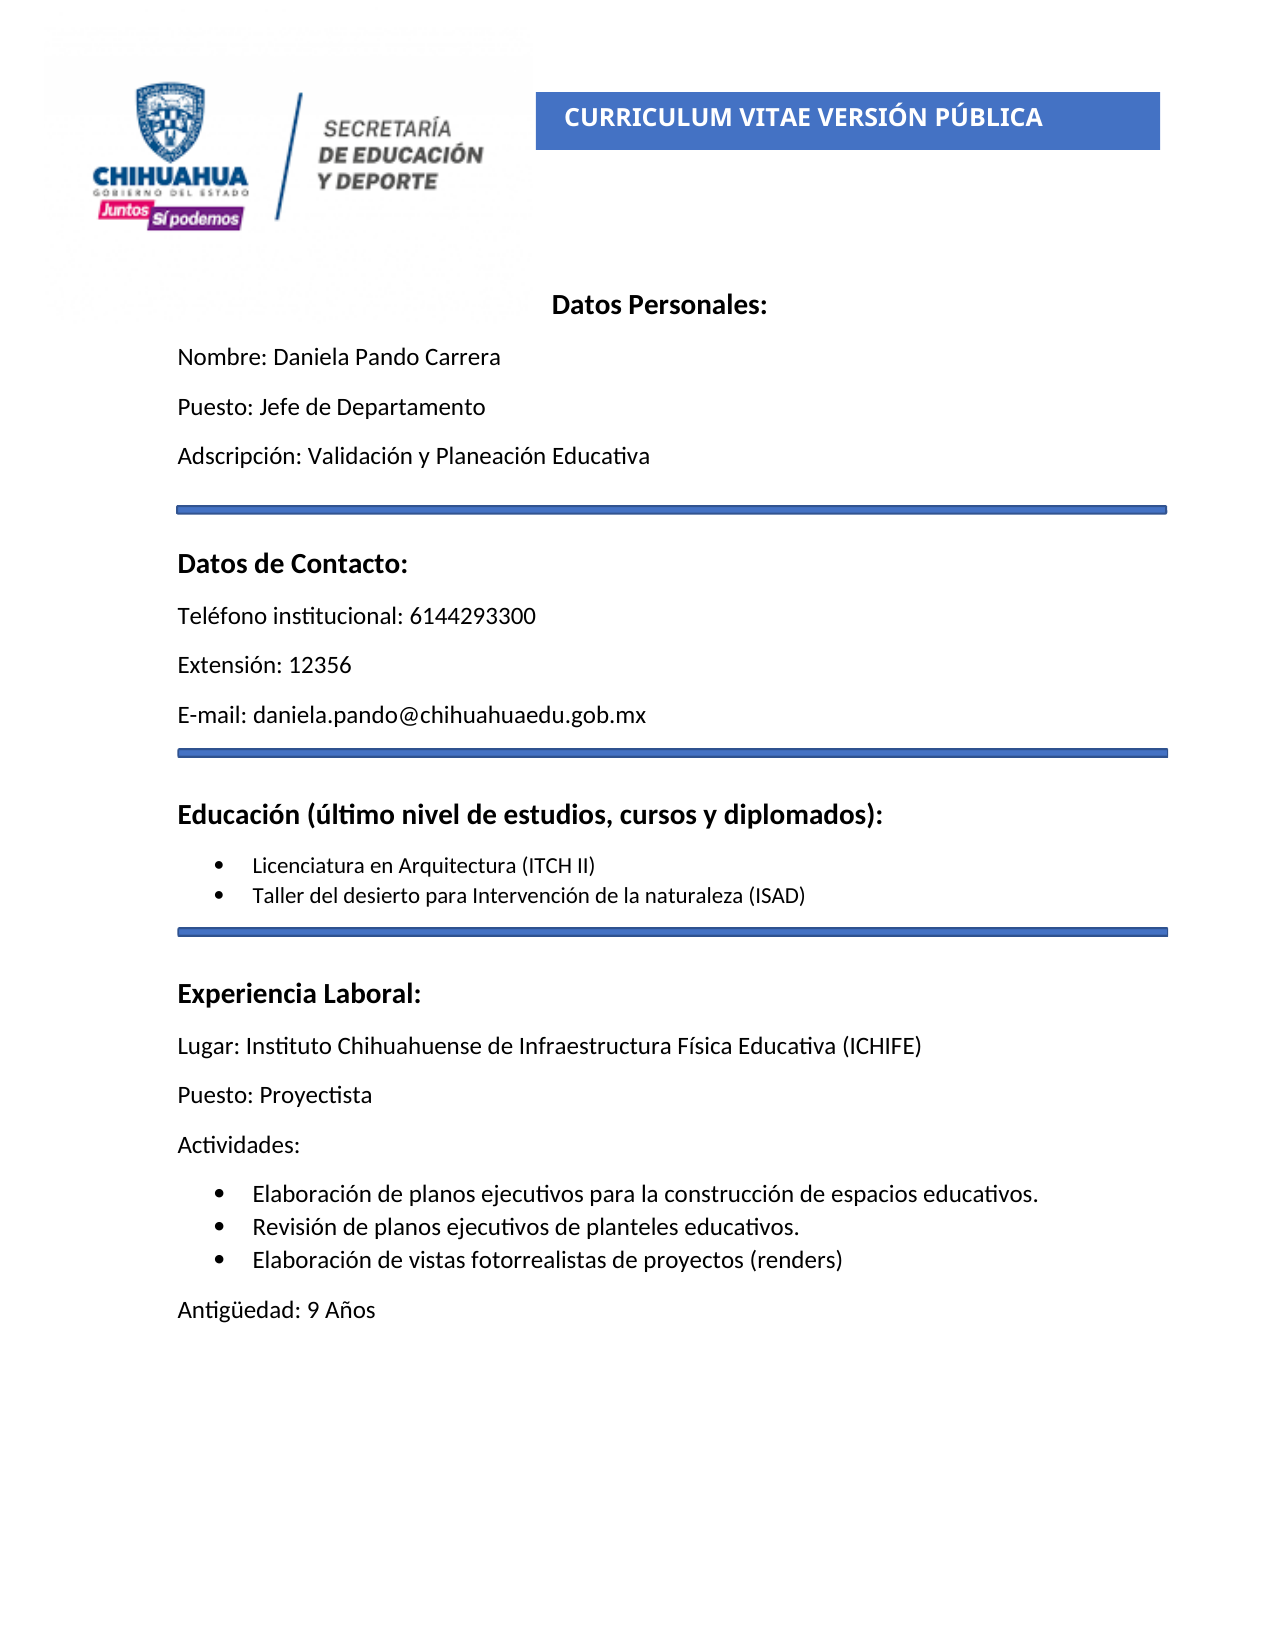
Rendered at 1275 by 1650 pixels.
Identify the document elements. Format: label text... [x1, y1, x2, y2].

text Puesto: Jefe de Departamento [177, 391, 1167, 421]
list Revisión de planos ejecutivos de planteles educativos. [215, 1212, 1167, 1242]
text Antigüedad: 9 Años [177, 1294, 1167, 1324]
text Datos Personales: [177, 286, 1167, 322]
list Elaboración de planos ejecutivos para la construcción de espacios educativos. [215, 1179, 1167, 1209]
text Educación (último nivel de estudios, cursos y diplomados): [177, 796, 1167, 831]
text Puesto: Proyectista [177, 1079, 1167, 1110]
text Datos de Contacto: [177, 545, 1167, 581]
text Teléfono institucional: 6144293300 [177, 600, 1167, 631]
text Nombre: Daniela Pando Carrera [177, 341, 1167, 372]
list Taller del desierto para Intervención de la naturaleza (ISAD) [215, 881, 1167, 909]
picture [177, 748, 1169, 758]
text Adscripción: Validación y Planeación Educativa [177, 440, 1167, 471]
list Licenciatura en Arquitectura (ITCH II) [215, 851, 1167, 879]
text E-mail: daniela.pando@chihuahuaedu.gob.mx [177, 699, 1167, 730]
picture [177, 927, 1169, 937]
text Experiencia Laboral: [177, 975, 1167, 1010]
text Extensión: 12356 [177, 650, 1167, 680]
text Actividades: [177, 1129, 1167, 1159]
text Lugar: Instituto Chihuahuense de Infraestructura Física Educativa (ICHIFE) [177, 1030, 1167, 1060]
list Elaboración de vistas fotorrealistas de proyectos (renders) [215, 1244, 1167, 1275]
picture [43, 0, 533, 325]
